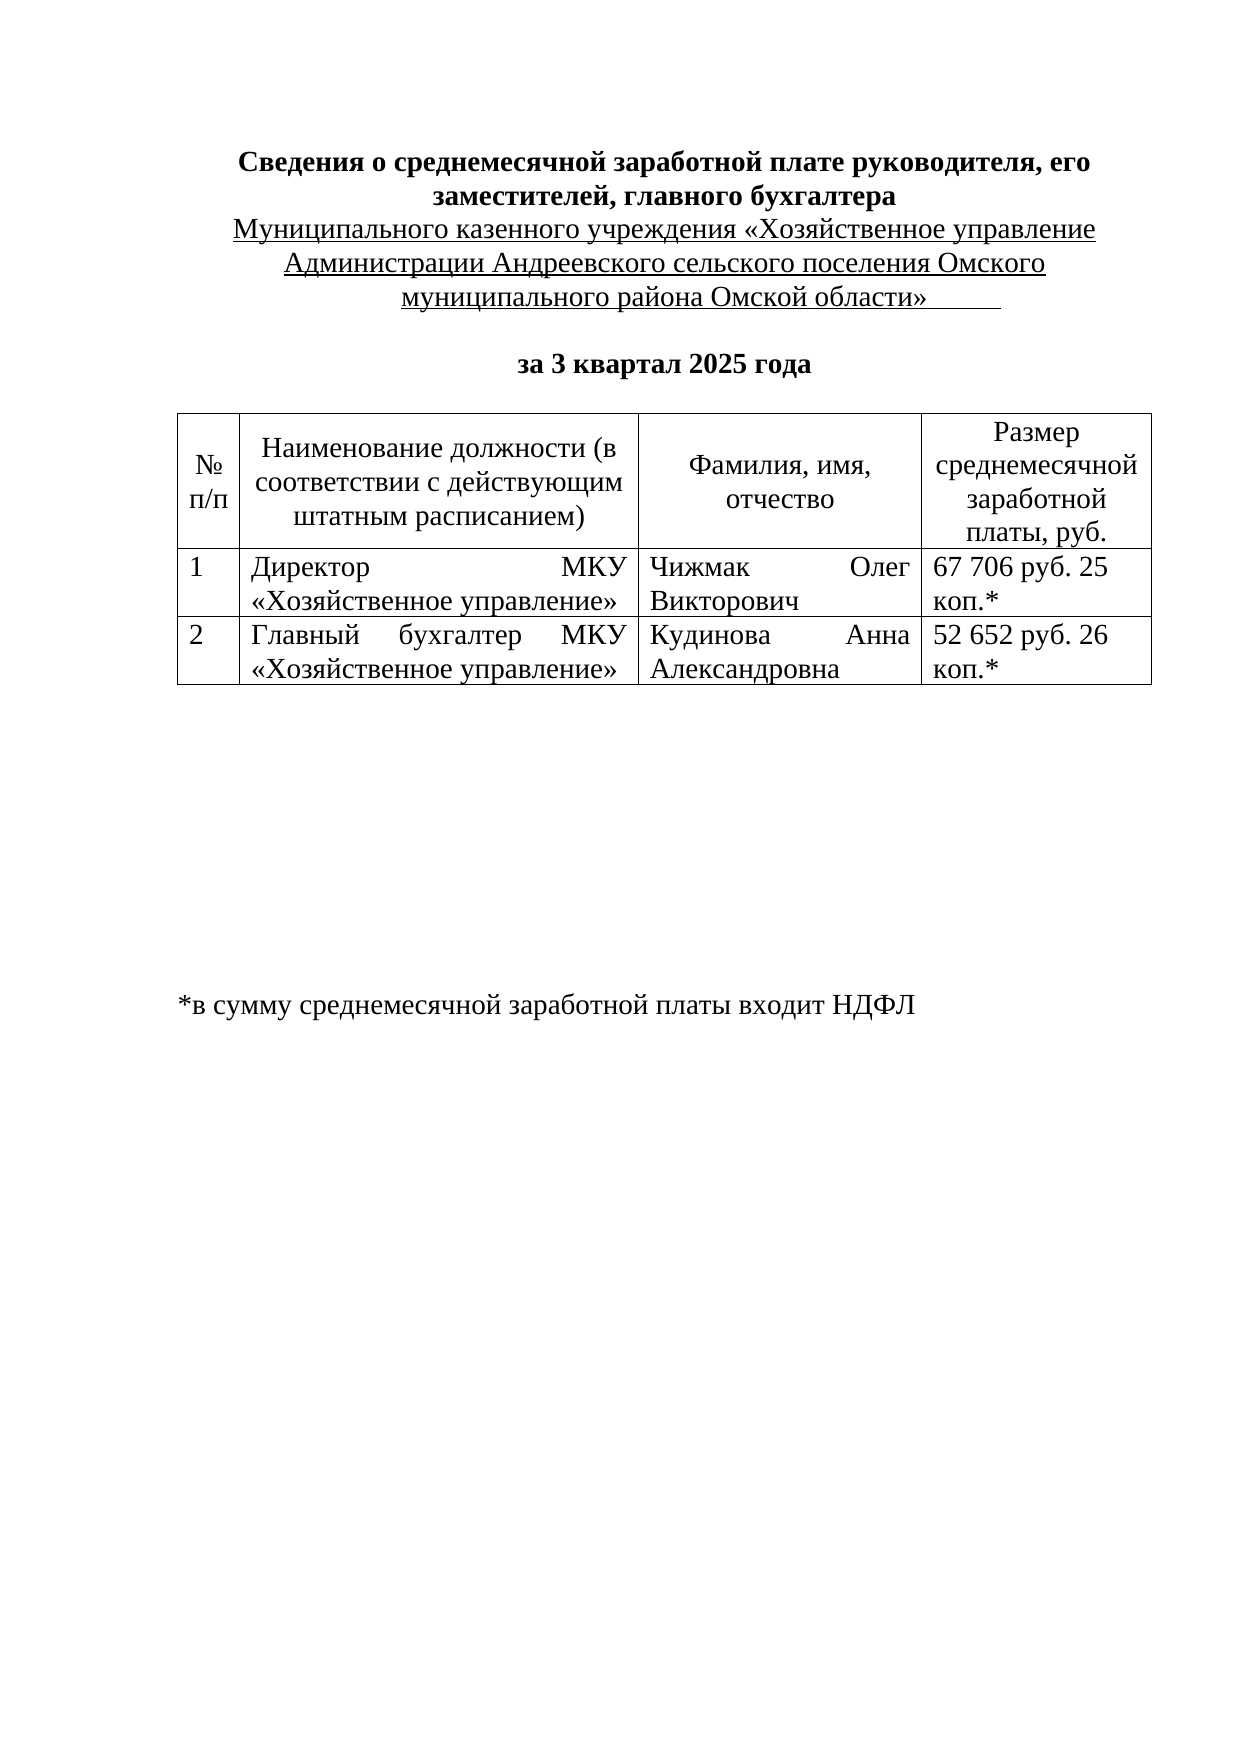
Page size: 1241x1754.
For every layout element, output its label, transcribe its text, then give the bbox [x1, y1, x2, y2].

table_cell 67 706 руб. 25 коп.* [922, 549, 1151, 616]
text *в сумму среднемесячной заработной платы входит НДФЛ [177, 987, 1152, 1021]
table_cell 2 [178, 617, 239, 684]
table_cell Чижмак Олег Викторович [639, 549, 921, 616]
table_cell Кудинова Анна Александровна [639, 617, 921, 684]
text за 3 квартал 2025 года [177, 346, 1152, 379]
table_cell Главный бухгалтер МКУ «Хозяйственное управление» [240, 617, 638, 684]
table_cell Директор МКУ «Хозяйственное управление» [240, 549, 638, 616]
text Сведения о среднемесячной заработной плате руководителя, его заместителей, главного бухгалтера [177, 144, 1152, 212]
table_cell 52 652 руб. 26 коп.* [922, 617, 1151, 684]
table_header № п/п [178, 414, 239, 548]
table_header Размер среднемесячной заработной платы, руб. [922, 414, 1151, 548]
table_header Наименование должности (в соответствии с действующим штатным расписанием) [240, 414, 638, 548]
text Муниципального казенного учреждения «Хозяйственное управление Администрации Андреевского сельского поселения Омского муниципального района Омской области» [177, 212, 1152, 312]
table_cell 1 [178, 549, 239, 616]
table_header Фамилия, имя, отчество [639, 414, 921, 548]
